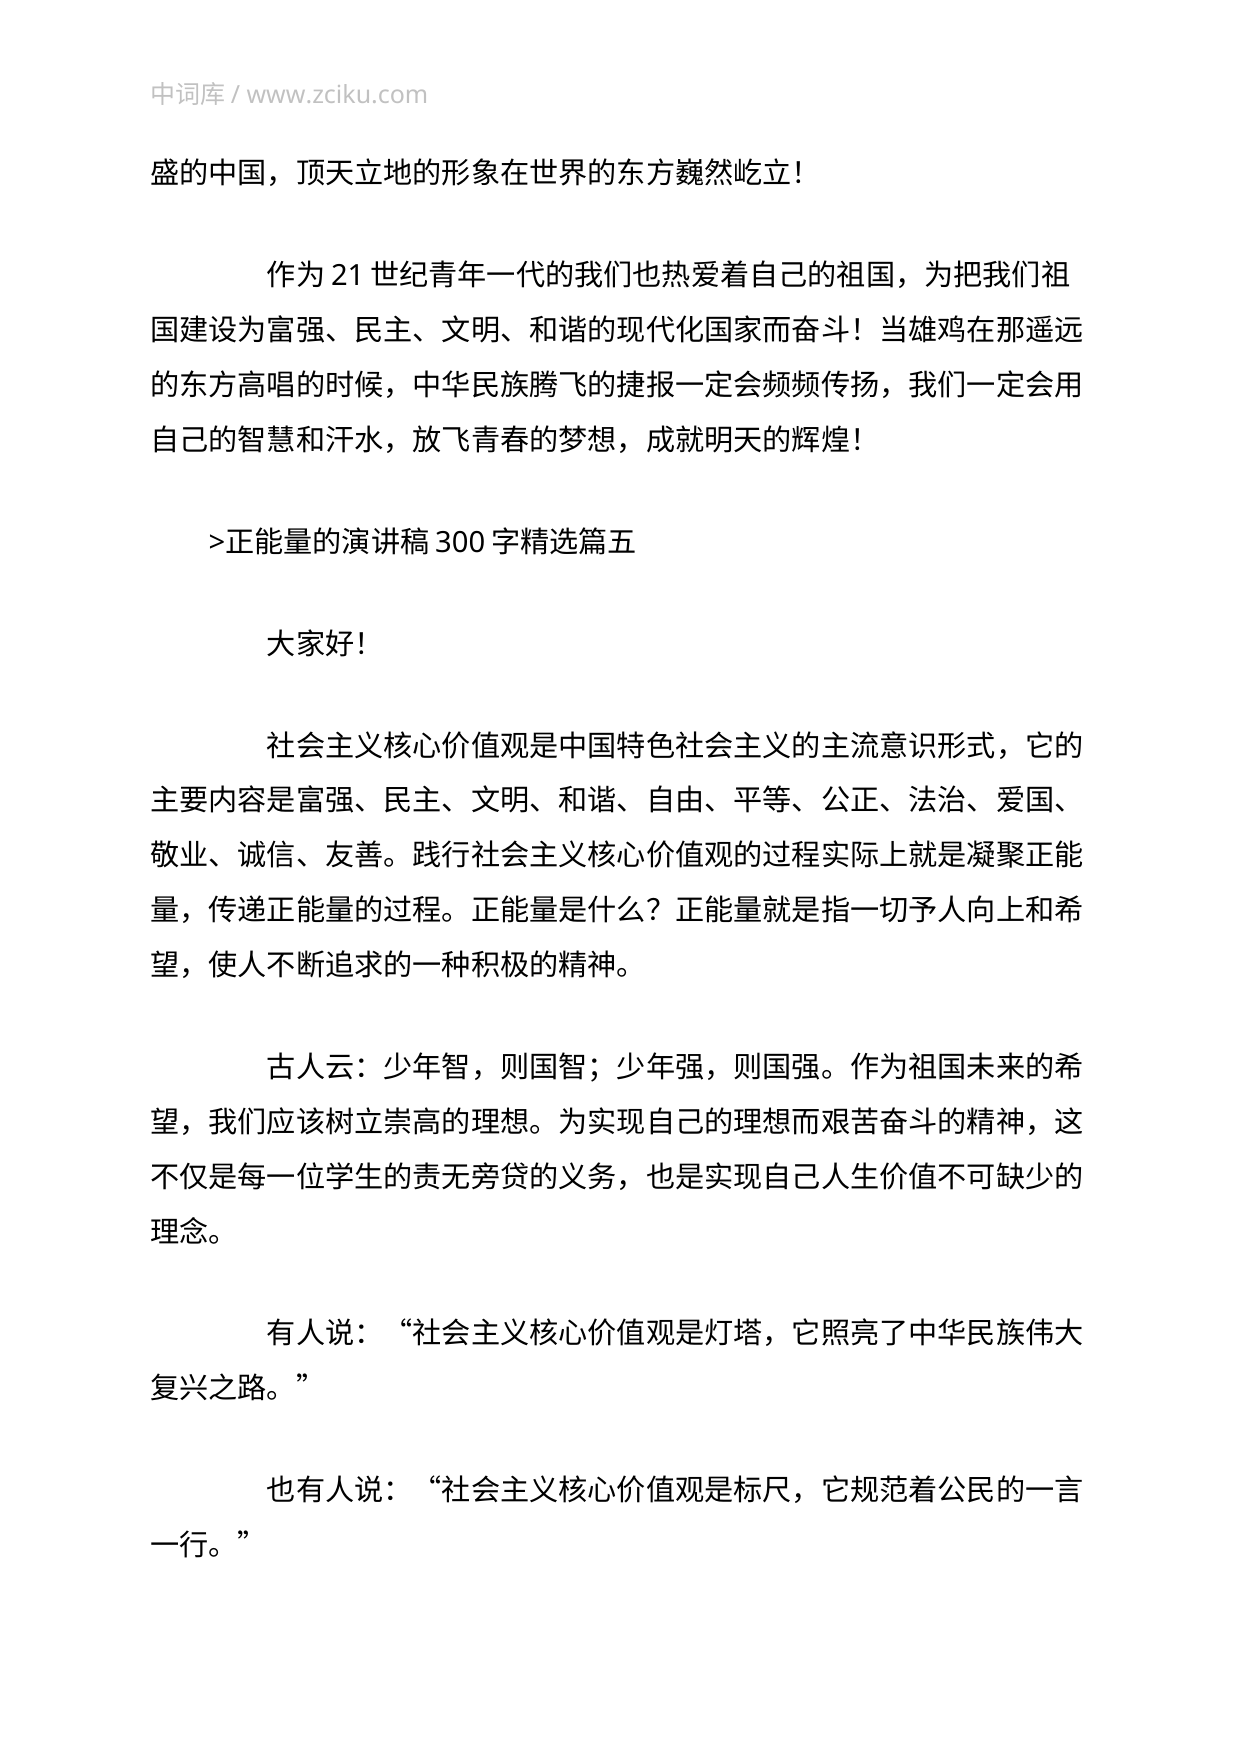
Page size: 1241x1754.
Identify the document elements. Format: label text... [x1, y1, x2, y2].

text 社会主义核心价值观是中国特色社会主义的主流意识形式，它的主要内容是富强、民主、文明、和谐、自由、平等、公正、法治、爱国、敬业、诚信、友善。践行社会主义核心价值观的过程实际上就是凝聚正能量，传递正能量的过程。正能量是什么？正能量就是指一切予人向上和希望，使人不断追求的一种积极的精神。 [150, 722, 1090, 984]
text 也有人说：“社会主义核心价值观是标尺，它规范着公民的一言一行。” [150, 1467, 1090, 1564]
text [150, 150, 1090, 192]
text >正能量的演讲稿300字精选篇五 [150, 518, 1090, 561]
text 作为21世纪青年一代的我们也热爱着自己的祖国，为把我们祖国建设为富强、民主、文明、和谐的现代化国家而奋斗！当雄鸡在那遥远的东方高唱的时候，中华民族腾飞的捷报一定会频频传扬，我们一定会用自己的智慧和汗水，放飞青春的梦想，成就明天的辉煌！ [150, 252, 1090, 459]
text 有人说：“社会主义核心价值观是灯塔，它照亮了中华民族伟大复兴之路。” [150, 1310, 1090, 1407]
text 古人云：少年智，则国智；少年强，则国强。作为祖国未来的希望，我们应该树立崇高的理想。为实现自己的理想而艰苦奋斗的精神，这不仅是每一位学生的责无旁贷的义务，也是实现自己人生价值不可缺少的理念。 [150, 1043, 1090, 1250]
text 大家好！ [150, 620, 1090, 663]
